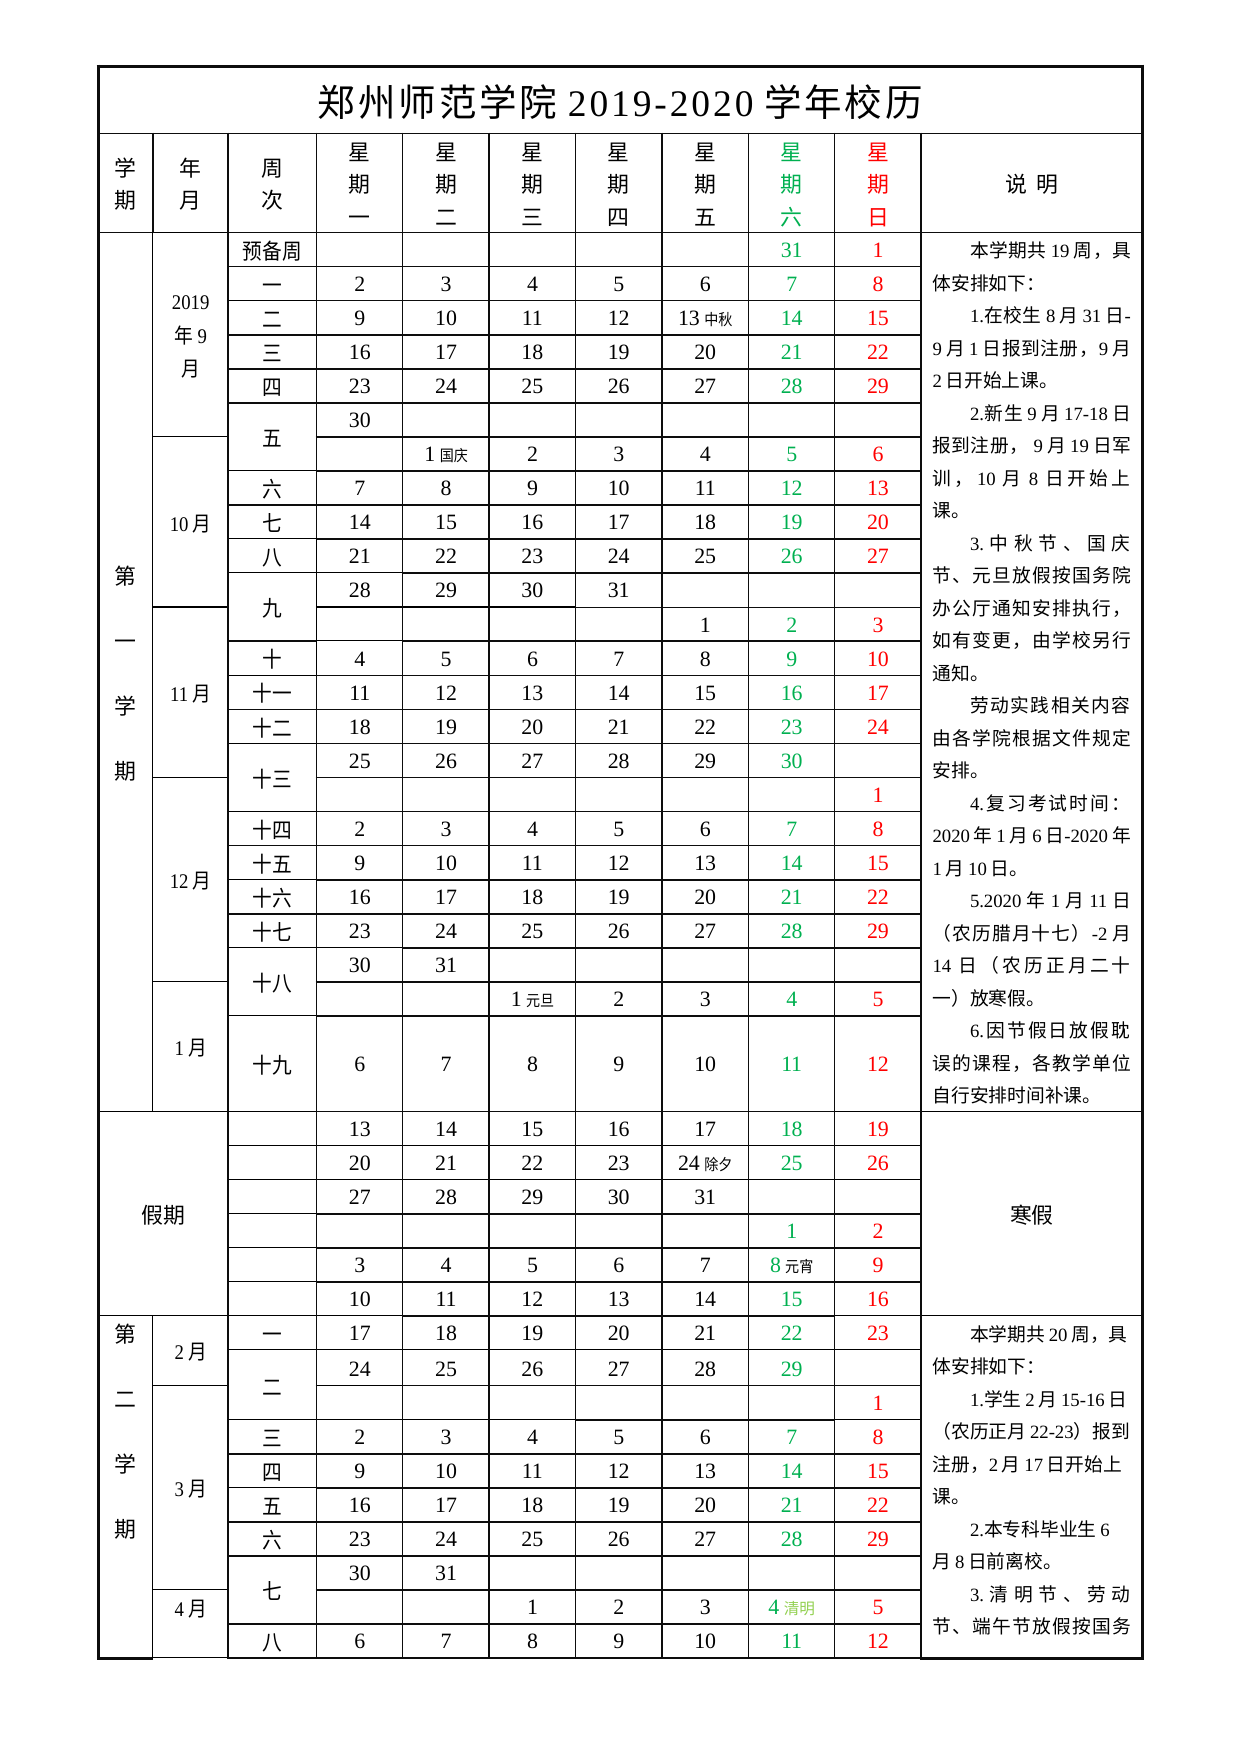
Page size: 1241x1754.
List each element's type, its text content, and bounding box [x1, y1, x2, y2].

table_cell 本学期共19周，具体安排如下： 1.在校生8月31日-9月1日报到注册，9月2日开始上课。 2.新生9月17-18日报到注册， 9月19日军训，10月8日开始上课。 3.中秋节、国庆节、元旦放假按国务院办公厅通知安排执行，如有变更，由学校另行通知。 劳动实践相关内容由各学院根据文件规定安排。 4.复习考试时间：2020年1月6日-2020年1月10日。 5.2020年1月11日（农历腊月十七）-2月14日（农历正月二十一）放寒假。 6.因节假日放假耽误的课程，各教学单位自行安排时间补课。 [922, 233, 1141, 1111]
table_cell 十七 [229, 915, 316, 947]
table_cell 12 [576, 301, 661, 334]
table_cell 三 [229, 336, 316, 368]
table_cell [835, 1180, 920, 1213]
table_cell 9 [317, 301, 402, 334]
table_cell 6 [835, 438, 920, 470]
table_cell 28 [749, 370, 834, 402]
table_cell 18 [403, 1317, 488, 1349]
table_cell 18 [490, 336, 575, 368]
table_cell 31 [663, 1180, 748, 1213]
table_cell 11 [403, 1283, 488, 1315]
table_cell 13 [576, 1283, 661, 1315]
table_cell 9 [835, 1249, 920, 1281]
table_cell 16 [749, 676, 834, 708]
table_cell 三 [229, 1420, 316, 1453]
table_cell 8 [835, 267, 920, 300]
table_cell 4 [490, 1420, 575, 1453]
table_cell 六 [229, 1523, 316, 1555]
table_cell 1 [835, 1386, 920, 1419]
table_cell [576, 608, 661, 640]
table_cell [749, 574, 834, 606]
table_cell [576, 778, 661, 811]
table_cell 八 [229, 1625, 316, 1657]
table_cell 15 [403, 506, 488, 538]
table_cell 14 [749, 301, 834, 334]
table_cell 28 [403, 1180, 488, 1213]
table_cell 20 [663, 336, 748, 368]
table_cell 7 [576, 642, 661, 674]
table_cell 14 [749, 846, 834, 879]
table_cell [403, 778, 488, 811]
table_cell 20 [663, 881, 748, 913]
table_cell 13 [490, 676, 575, 708]
table_cell 22 [835, 1489, 920, 1521]
table_cell [576, 404, 661, 436]
table_cell [317, 438, 402, 470]
table_cell 31 [576, 574, 661, 606]
table_cell 21 [749, 1489, 834, 1521]
table_cell 10 [403, 1455, 488, 1487]
table_cell [749, 949, 834, 981]
table_cell 二 [229, 1350, 316, 1419]
table_cell 四 [229, 370, 316, 402]
table_cell 10 [403, 846, 488, 879]
table_cell 1 [749, 1215, 834, 1247]
table_cell 11月 [153, 608, 227, 777]
table_cell 30 [317, 1557, 402, 1589]
table_cell 29 [835, 370, 920, 402]
table_cell 21 [403, 1146, 488, 1179]
table_cell 18 [317, 710, 402, 743]
table_cell 16 [490, 506, 575, 538]
table_cell [663, 1557, 748, 1589]
table_cell 14 [317, 506, 402, 538]
table_cell [229, 1282, 316, 1315]
table_cell 1 [663, 608, 748, 640]
table_cell [663, 404, 748, 436]
table_cell 18 [490, 881, 575, 913]
table_cell [576, 233, 661, 266]
table_cell [576, 1557, 661, 1589]
table_cell 12 [403, 676, 488, 708]
table_cell 25 [490, 1523, 575, 1555]
table_cell [749, 1386, 834, 1419]
table_cell 星 期 日 [835, 134, 920, 232]
table_cell 12 [490, 1283, 575, 1315]
table_cell 4 [663, 438, 748, 470]
table_cell 五 [229, 1488, 316, 1521]
table_cell 27 [317, 1180, 402, 1213]
table_cell 25 [317, 744, 402, 777]
table_cell 9 [576, 1625, 661, 1657]
table_cell 11 [749, 1017, 834, 1111]
table_cell 23 [490, 540, 575, 572]
table_cell 11 [490, 301, 575, 334]
table_cell 2 [749, 608, 834, 640]
table_cell 22 [403, 540, 488, 572]
table_cell 31 [403, 1557, 488, 1589]
table_cell [403, 233, 488, 266]
table_cell 6 [663, 1421, 748, 1453]
table_cell 22 [835, 336, 920, 368]
table_cell 29 [490, 1180, 575, 1213]
table_cell 八 [229, 539, 316, 572]
table_cell 星 期 一 [317, 134, 402, 232]
table_cell 26 [576, 915, 661, 947]
table_cell 7 [663, 1249, 748, 1281]
table_cell 8 [490, 1017, 575, 1111]
table_cell 27 [663, 370, 748, 402]
table_cell 22 [749, 1317, 834, 1349]
table_cell 11 [317, 676, 402, 708]
table_cell 21 [317, 540, 402, 572]
table_cell 第 二 学 期 [100, 1316, 152, 1657]
table_cell 9 [317, 1455, 402, 1487]
table_cell 23 [317, 1523, 402, 1555]
table_cell 24除夕 [663, 1146, 748, 1179]
table_cell 第 一 学 期 [100, 233, 152, 1111]
table_cell 28 [663, 1350, 748, 1385]
table_cell 17 [403, 881, 488, 913]
table_cell 24 [403, 370, 488, 402]
table_cell 2 [317, 812, 402, 845]
table_cell 14 [576, 676, 661, 708]
table_cell 十三 [229, 744, 316, 811]
table_cell [749, 404, 834, 436]
table_cell 30 [490, 574, 575, 606]
table_cell 18 [490, 1489, 575, 1521]
table_cell 29 [835, 1523, 920, 1555]
table_cell 十二 [229, 710, 316, 743]
table_cell 2019年9月 [153, 233, 227, 436]
table_cell 24 [403, 915, 488, 947]
table_cell 周 次 [229, 134, 316, 232]
table_cell 30 [317, 948, 402, 981]
table_cell 7 [749, 812, 834, 845]
table_cell 12 [576, 1455, 661, 1487]
table_cell 假期 [100, 1112, 227, 1315]
table_cell 25 [663, 540, 748, 572]
table_cell [576, 1215, 661, 1247]
table_cell 14 [403, 1112, 488, 1145]
table_cell [403, 1215, 488, 1247]
table_cell 六 [229, 471, 316, 504]
table_cell 5 [576, 267, 661, 300]
table_cell 8 [835, 812, 920, 845]
table_cell [403, 608, 488, 640]
table_cell 8 [663, 642, 748, 674]
table_cell 6 [317, 1625, 402, 1657]
table_cell 9 [576, 1017, 661, 1111]
table_cell [490, 1215, 575, 1247]
table_cell 4清明 [749, 1591, 834, 1623]
table_cell 22 [663, 710, 748, 743]
table_cell [490, 404, 575, 436]
table_cell 9 [490, 472, 575, 504]
table_cell 30 [749, 744, 834, 777]
table_cell 8元宵 [749, 1249, 834, 1281]
table_cell 1元旦 [490, 983, 575, 1015]
table_cell 22 [835, 881, 920, 913]
table_cell 8 [835, 1420, 920, 1453]
table_cell [229, 1248, 316, 1281]
table_cell 10月 [153, 437, 227, 606]
table_cell 10 [663, 1625, 748, 1657]
table_cell 25 [403, 1350, 488, 1385]
table_cell 26 [576, 370, 661, 402]
table_cell 16 [576, 1112, 661, 1145]
table_cell 12 [576, 846, 661, 879]
table_cell 19 [576, 1489, 661, 1521]
table_cell 19 [835, 1112, 920, 1145]
table_cell [749, 1180, 834, 1213]
table_cell [317, 1386, 402, 1419]
table_cell 14 [749, 1455, 834, 1487]
table_cell 16 [317, 881, 402, 913]
table_cell [317, 608, 402, 640]
table_cell 17 [576, 506, 661, 538]
table_cell 12 [835, 1625, 920, 1657]
table_cell 26 [490, 1350, 575, 1385]
table_cell 寒假 [922, 1112, 1141, 1315]
table_cell 15 [835, 846, 920, 879]
table_cell 17 [403, 336, 488, 368]
table_cell 3 [835, 608, 920, 640]
table_cell 十一 [229, 676, 316, 708]
table_cell 22 [490, 1146, 575, 1179]
table_cell 21 [749, 336, 834, 368]
table_cell 13 [663, 1455, 748, 1487]
table_cell 5 [576, 1421, 661, 1453]
table_cell 1 [835, 233, 920, 266]
table_cell 10 [835, 642, 920, 674]
table_cell 3 [663, 1591, 748, 1623]
table_cell [229, 1112, 316, 1145]
table_cell 15 [835, 301, 920, 334]
table_cell 6 [317, 1017, 402, 1111]
table_cell 星 期 四 [576, 134, 661, 232]
table_cell 26 [576, 1523, 661, 1555]
table_cell 4 [490, 267, 575, 300]
table_cell 本学期共20周，具体安排如下： 1.学生2月15-16日（农历正月22-23）报到注册，2月17日开始上课。 2.本专科毕业生6月8日前离校。 3.清明节、劳动节、端午节放假按国务院办公厅通知安排执行，如有变更，由学校另行通知。 劳动实践相关内容由各学院根据文件规定安排。 4.春季运动会0.5周，由校体育运动委员会安排；复习考试时间：6月20日-7月3日。 5.7月4日放暑假。 6.因节假日放假耽误的课程，各教学单位自行安排时间补课。 [922, 1316, 1141, 1657]
table_cell 1国庆 [403, 438, 488, 470]
table_cell 27 [835, 540, 920, 572]
table_cell [663, 1215, 748, 1247]
table_cell 1 [835, 778, 920, 811]
table_cell 2 [317, 267, 402, 300]
table_cell 十六 [229, 880, 316, 913]
table_cell 5 [835, 1591, 920, 1623]
table_cell 5 [490, 1249, 575, 1281]
table_cell 十四 [229, 812, 316, 845]
table_cell 20 [663, 1489, 748, 1521]
table_cell 17 [663, 1112, 748, 1145]
table_cell 25 [749, 1146, 834, 1179]
table_cell [490, 949, 575, 981]
table_cell [403, 1386, 488, 1419]
table_cell 7 [749, 1421, 834, 1453]
table_cell 4 [749, 983, 834, 1015]
table_cell [663, 574, 748, 606]
table_cell 17 [835, 676, 920, 708]
table_cell [663, 233, 748, 266]
table_cell 30 [576, 1180, 661, 1213]
table_cell 九 [229, 573, 316, 640]
table_cell 27 [663, 915, 748, 947]
table_cell 十九 [229, 1016, 316, 1111]
table_cell 13 [835, 472, 920, 504]
table_cell [317, 1215, 402, 1247]
table_cell 27 [663, 1523, 748, 1555]
table_cell [317, 1591, 402, 1623]
table_cell 31 [403, 949, 488, 981]
table_cell 星 期 二 [403, 134, 488, 232]
table_cell 12 [835, 1017, 920, 1111]
table_cell 4 [403, 1249, 488, 1281]
table_cell [663, 1386, 748, 1419]
table_cell [749, 778, 834, 811]
table_cell 29 [663, 744, 748, 777]
table_cell 3 [663, 983, 748, 1015]
table_cell 14 [663, 1283, 748, 1315]
table_cell 2 [576, 983, 661, 1015]
table_cell 7 [403, 1017, 488, 1111]
table_cell 27 [576, 1350, 661, 1385]
table_cell 26 [835, 1146, 920, 1179]
table_header 郑州师范学院2019-2020学年校历 [100, 68, 1141, 133]
table_cell 七 [229, 506, 316, 538]
table_cell 9 [317, 846, 402, 879]
table_cell 10 [403, 301, 488, 334]
table_cell [490, 233, 575, 266]
table_cell 26 [403, 744, 488, 777]
table_cell 7 [403, 1625, 488, 1657]
table_cell 23 [749, 710, 834, 743]
table_cell 24 [835, 710, 920, 743]
table_cell [403, 983, 488, 1015]
table_cell [576, 1386, 661, 1419]
table_cell 16 [317, 1489, 402, 1521]
table_cell 2 [490, 438, 575, 470]
table_cell 12月 [153, 778, 227, 981]
table_cell [576, 949, 661, 981]
table_cell 10 [663, 1017, 748, 1111]
table_cell [317, 233, 402, 266]
table_cell 18 [663, 506, 748, 538]
table_cell 3 [403, 267, 488, 300]
table_cell 4 [490, 812, 575, 845]
table_cell 3 [403, 812, 488, 845]
table_cell 28 [749, 915, 834, 947]
table_cell 5 [835, 983, 920, 1015]
table_cell 7 [317, 472, 402, 504]
table_cell 一 [229, 1316, 316, 1349]
table_cell 说 明 [922, 134, 1141, 232]
table_cell 3月 [153, 1386, 227, 1589]
table_cell 3 [317, 1249, 402, 1281]
table_cell 6 [490, 642, 575, 674]
table_cell 20 [835, 506, 920, 538]
table_cell 29 [403, 574, 488, 606]
table_cell 15 [835, 1455, 920, 1487]
table_cell 26 [749, 540, 834, 572]
table_cell 30 [317, 404, 402, 436]
table_cell 学 期 [100, 134, 152, 232]
table_cell 十五 [229, 846, 316, 879]
table_cell 星 期 五 [663, 134, 748, 232]
table_cell 20 [576, 1317, 661, 1349]
table_cell 4月 [153, 1590, 227, 1657]
table_cell [663, 778, 748, 811]
table_cell 18 [749, 1112, 834, 1145]
table_cell 25 [490, 915, 575, 947]
table_cell 21 [663, 1317, 748, 1349]
table_cell 19 [403, 710, 488, 743]
table_cell 24 [317, 1350, 402, 1385]
table_cell [229, 1180, 316, 1213]
table_cell 6 [663, 267, 748, 300]
table_cell 9 [749, 642, 834, 674]
table_cell 17 [403, 1489, 488, 1521]
table_cell 10 [317, 1283, 402, 1315]
table_cell 五 [229, 404, 316, 470]
table_cell 28 [749, 1523, 834, 1555]
table_cell 十八 [229, 948, 316, 1015]
table_cell 4 [317, 641, 402, 674]
table_cell 3 [403, 1420, 488, 1453]
table_cell 6 [663, 812, 748, 845]
table_cell 24 [403, 1523, 488, 1555]
table_cell [229, 1146, 316, 1179]
table_cell [490, 1386, 575, 1419]
table_cell [317, 778, 402, 811]
table_cell [835, 744, 920, 777]
table_cell 16 [317, 336, 402, 368]
table_cell [490, 778, 575, 811]
table_cell 6 [576, 1249, 661, 1281]
table_cell 29 [749, 1350, 834, 1385]
table_cell [835, 404, 920, 436]
table_cell 23 [317, 915, 402, 947]
table_cell 19 [576, 881, 661, 913]
table_cell 11 [749, 1625, 834, 1657]
table_cell 星 期 三 [490, 134, 575, 232]
table_cell 四 [229, 1455, 316, 1487]
table_cell 23 [835, 1316, 920, 1349]
table_cell 10 [576, 472, 661, 504]
table_cell 5 [403, 642, 488, 674]
table_cell 1月 [153, 982, 227, 1111]
table_cell [403, 1591, 488, 1623]
table_cell 5 [576, 812, 661, 845]
table_cell 2 [317, 1420, 402, 1453]
table_cell 星 期 六 [749, 134, 834, 232]
table_cell 13 [663, 846, 748, 879]
table_cell 28 [317, 573, 402, 606]
table_cell 23 [317, 370, 402, 402]
table_cell [835, 1557, 920, 1589]
table_cell 8 [490, 1625, 575, 1657]
table_cell 12 [749, 472, 834, 504]
table_cell 16 [835, 1283, 920, 1315]
table_cell 11 [490, 846, 575, 879]
table_cell 3 [576, 438, 661, 470]
table_cell 20 [490, 710, 575, 743]
table_cell [317, 983, 402, 1015]
table_cell [403, 404, 488, 436]
table_cell 13中秋 [663, 301, 748, 334]
table_cell 23 [576, 1146, 661, 1179]
table_cell 15 [749, 1283, 834, 1315]
table_cell 7 [749, 267, 834, 300]
table_cell 20 [317, 1146, 402, 1179]
table_cell 二 [229, 301, 316, 334]
table_cell 19 [749, 506, 834, 538]
table_cell 8 [403, 472, 488, 504]
table_cell 1 [490, 1591, 575, 1623]
table_cell 15 [663, 676, 748, 708]
table_cell 17 [317, 1316, 402, 1349]
table_cell [835, 1350, 920, 1385]
table_cell 27 [490, 744, 575, 777]
table_cell 11 [490, 1455, 575, 1487]
table_cell 15 [490, 1112, 575, 1145]
table_cell 11 [663, 472, 748, 504]
table_cell 2 [576, 1591, 661, 1623]
table_cell 28 [576, 744, 661, 777]
table_cell [229, 1214, 316, 1247]
table_cell 5 [749, 438, 834, 470]
table_cell [490, 1557, 575, 1589]
table_cell 31 [749, 233, 834, 266]
table_cell 一 [229, 267, 316, 300]
table_cell 13 [317, 1112, 402, 1145]
table_cell 24 [576, 540, 661, 572]
table_cell 29 [835, 915, 920, 947]
table_cell 21 [749, 881, 834, 913]
table_cell [490, 608, 575, 640]
table_cell 2 [835, 1215, 920, 1247]
table_cell [835, 574, 920, 606]
table_cell 2月 [153, 1316, 227, 1385]
table_cell 25 [490, 370, 575, 402]
table_cell 19 [576, 336, 661, 368]
table_cell 年 月 [154, 134, 227, 232]
table_cell [749, 1557, 834, 1589]
table_cell 预备周 [229, 233, 316, 266]
table_cell 21 [576, 710, 661, 743]
table_cell 十 [229, 642, 316, 674]
table_cell 19 [490, 1317, 575, 1349]
table_cell [835, 949, 920, 981]
table_cell [663, 949, 748, 981]
table_cell 七 [229, 1557, 316, 1623]
